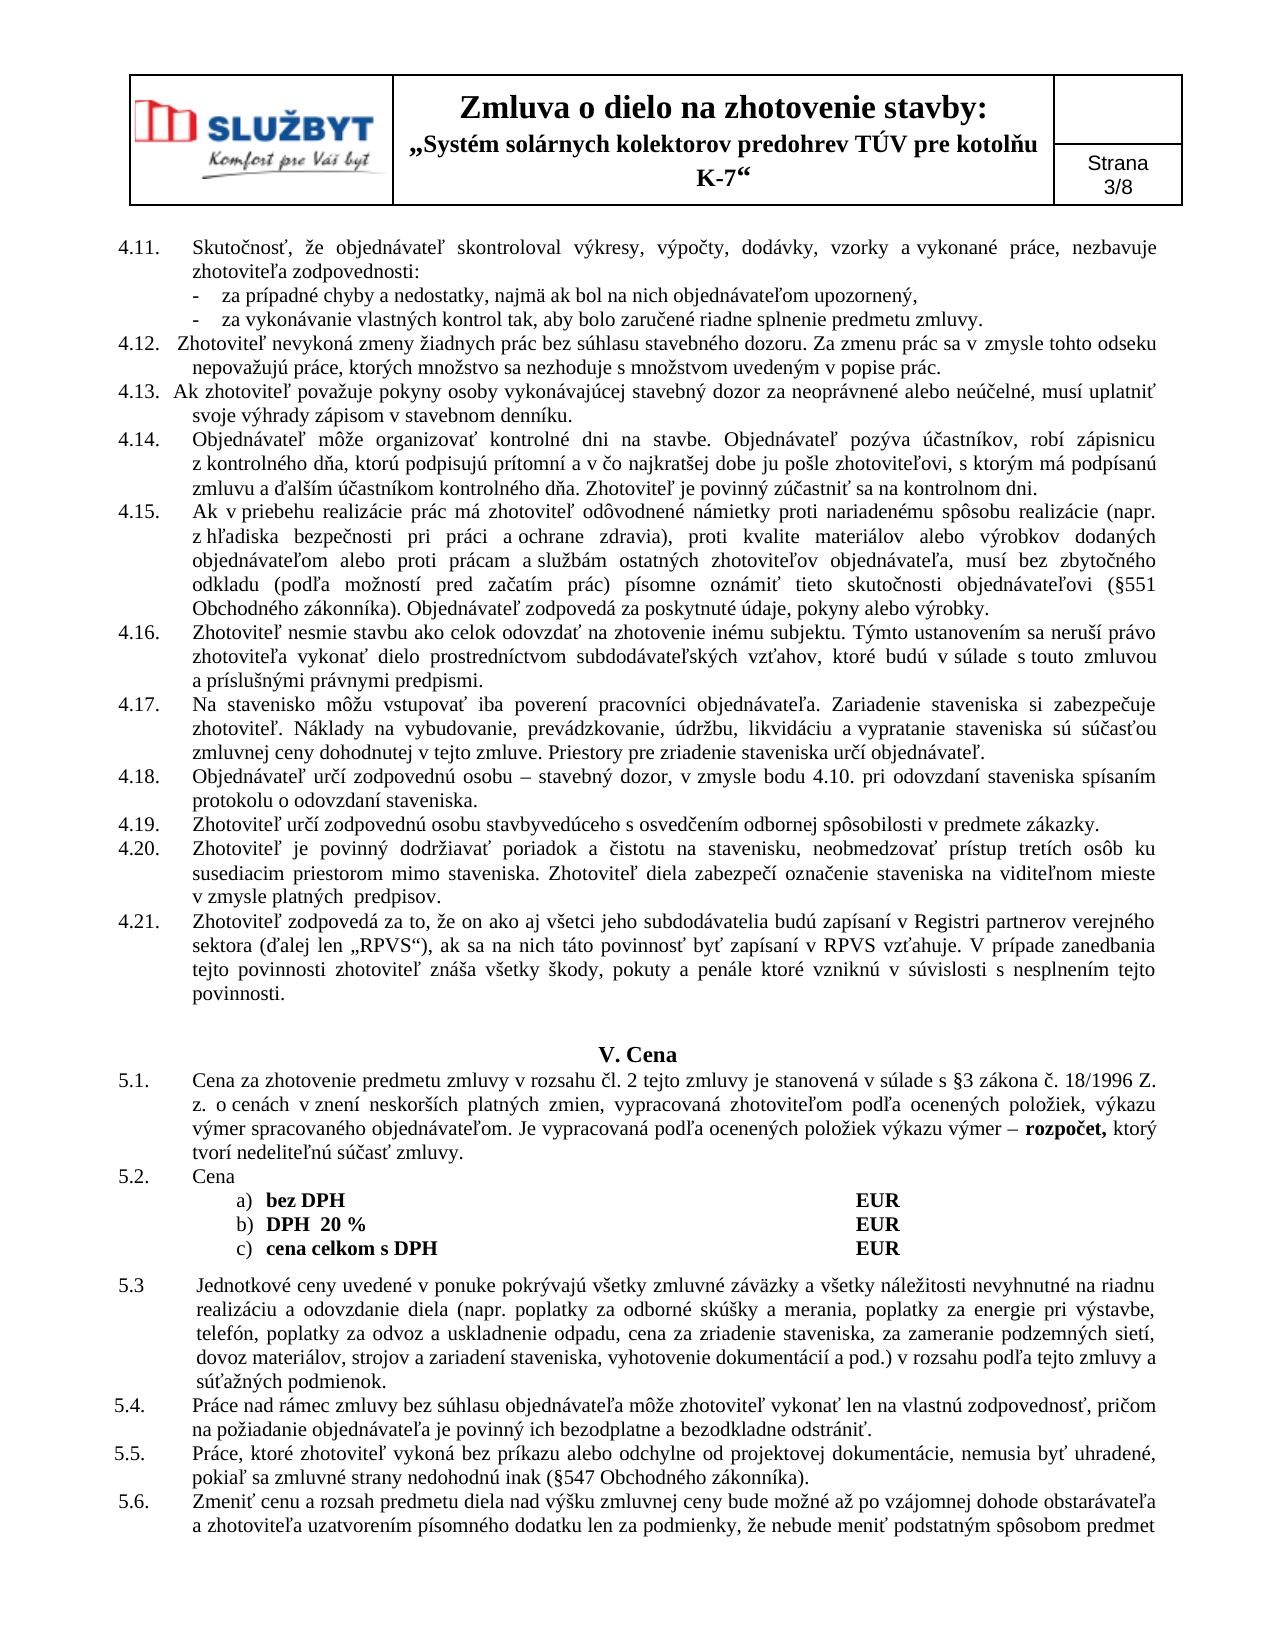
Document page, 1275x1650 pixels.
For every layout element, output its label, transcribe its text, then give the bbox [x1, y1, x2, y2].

list bez DPH EUR [236, 1188, 1157, 1212]
text 5.1. Cena za zhotovenie predmetu zmluvy v rozsahu čl. 2 tejto zmluvy je stanovená v súlade s §3 zákona č. 18/1996 Z. z. o cenách v znení neskorších platných zmien, vypracovaná zhotoviteľom podľa ocenených položiek, výkazu výmer spracovaného objednávateľom. Je vypracovaná podľa ocenených položiek výkazu výmer – rozpočet, ktorý tvorí nedeliteľnú súčasť zmluvy. [118, 1068, 1157, 1164]
text 4.18. Objednávateľ určí zodpovednú osobu – stavebný dozor, v zmysle bodu 4.10. pri odovzdaní staveniska spísaním protokolu o odovzdaní staveniska. [118, 764, 1157, 812]
list za vykonávanie vlastných kontrol tak, aby bolo zaručené riadne splnenie predmetu zmluvy. [192, 307, 1157, 331]
text 4.21. Zhotoviteľ zodpovedá za to, že on ako aj všetci jeho subdodávatelia budú zapísaní v Registri partnerov verejného sektora (ďalej len „RPVS“), ak sa na nich táto povinnosť byť zapísaní v RPVS vzťahuje. V prípade zanedbania tejto povinnosti zhotoviteľ znáša všetky škody, pokuty a penále ktoré vzniknú v súvislosti s nesplnením tejto povinnosti. [118, 908, 1157, 1005]
text 4.11. Skutočnosť, že objednávateľ skontroloval výkresy, výpočty, dodávky, vzorky a vykonané práce, nezbavuje zhotoviteľa zodpovednosti: [118, 235, 1157, 283]
text V. Cena [118, 1041, 1157, 1068]
text 5.4. Práce nad rámec zmluvy bez súhlasu objednávateľa môže zhotoviteľ vykonať len na vlastnú zodpovednosť, pričom na požiadanie objednávateľa je povinný ich bezodplatne a bezodkladne odstrániť. [114, 1393, 1157, 1441]
text 4.12. Zhotoviteľ nevykoná zmeny žiadnych prác bez súhlasu stavebného dozoru. Za zmenu prác sa v zmysle tohto odseku nepovažujú práce, ktorých množstvo sa nezhoduje s množstvom uvedeným v popise prác. [118, 331, 1157, 379]
list cena celkom s DPH EUR [236, 1236, 1157, 1260]
text 5.3 Jednotkové ceny uvedené v ponuke pokrývajú všetky zmluvné záväzky a všetky náležitosti nevyhnutné na riadnu realizáciu a odovzdanie diela (napr. poplatky za odborné skúšky a merania, poplatky za energie pri výstavbe, telefón, poplatky za odvoz a uskladnenie odpadu, cena za zriadenie staveniska, za zameranie podzemných sietí, dovoz materiálov, strojov a zariadení staveniska, vyhotovenie dokumentácií a pod.) v rozsahu podľa tejto zmluvy a súťažných podmienok. [118, 1273, 1157, 1393]
text 4.14. Objednávateľ môže organizovať kontrolné dni na stavbe. Objednávateľ pozýva účastníkov, robí zápisnicu z kontrolného dňa, ktorú podpisujú prítomní a v čo najkratšej dobe ju pošle zhotoviteľovi, s ktorým má podpísanú zmluvu a ďalším účastníkom kontrolného dňa. Zhotoviteľ je povinný zúčastniť sa na kontrolnom dni. [118, 427, 1157, 499]
picture [134, 100, 388, 179]
text 4.15. Ak v priebehu realizácie prác má zhotoviteľ odôvodnené námietky proti nariadenému spôsobu realizácie (napr. z hľadiska bezpečnosti pri práci a ochrane zdravia), proti kvalite materiálov alebo výrobkov dodaných objednávateľom alebo proti prácam a službám ostatných zhotoviteľov objednávateľa, musí bez zbytočného odkladu (podľa možností pred začatím prác) písomne oznámiť tieto skutočnosti objednávateľovi (§551 Obchodného zákonníka). Objednávateľ zodpovedá za poskytnuté údaje, pokyny alebo výrobky. [118, 499, 1157, 620]
text 4.17. Na stavenisko môžu vstupovať iba poverení pracovníci objednávateľa. Zariadenie staveniska si zabezpečuje zhotoviteľ. Náklady na vybudovanie, prevádzkovanie, údržbu, likvidáciu a vypratanie staveniska sú súčasťou zmluvnej ceny dohodnutej v tejto zmluve. Priestory pre zriadenie staveniska určí objednávateľ. [118, 692, 1157, 764]
text 5.2. Cena [118, 1164, 1157, 1188]
list za prípadné chyby a nedostatky, najmä ak bol na nich objednávateľom upozornený, [192, 283, 1157, 307]
text 5.5. Práce, ktoré zhotoviteľ vykoná bez príkazu alebo odchylne od projektovej dokumentácie, nemusia byť uhradené, pokiaľ sa zmluvné strany nedohodnú inak (§547 Obchodného zákonníka). [114, 1441, 1157, 1489]
list DPH 20 % EUR [236, 1212, 1157, 1236]
text 4.19. Zhotoviteľ určí zodpovednú osobu stavbyvedúceho s osvedčením odbornej spôsobilosti v predmete zákazky. [118, 812, 1157, 836]
text 4.16. Zhotoviteľ nesmie stavbu ako celok odovzdať na zhotovenie inému subjektu. Týmto ustanovením sa neruší právo zhotoviteľa vykonať dielo prostredníctvom subdodávateľských vzťahov, ktoré budú v súlade s touto zmluvou a príslušnými právnymi predpismi. [118, 620, 1157, 692]
text 4.13. Ak zhotoviteľ považuje pokyny osoby vykonávajúcej stavebný dozor za neoprávnené alebo neúčelné, musí uplatniť svoje výhrady zápisom v stavebnom denníku. [118, 379, 1157, 427]
text 4.20. Zhotoviteľ je povinný dodržiavať poriadok a čistotu na stavenisku, neobmedzovať prístup tretích osôb ku susediacim priestorom mimo staveniska. Zhotoviteľ diela zabezpečí označenie staveniska na viditeľnom mieste v zmysle platných predpisov. [118, 836, 1157, 908]
